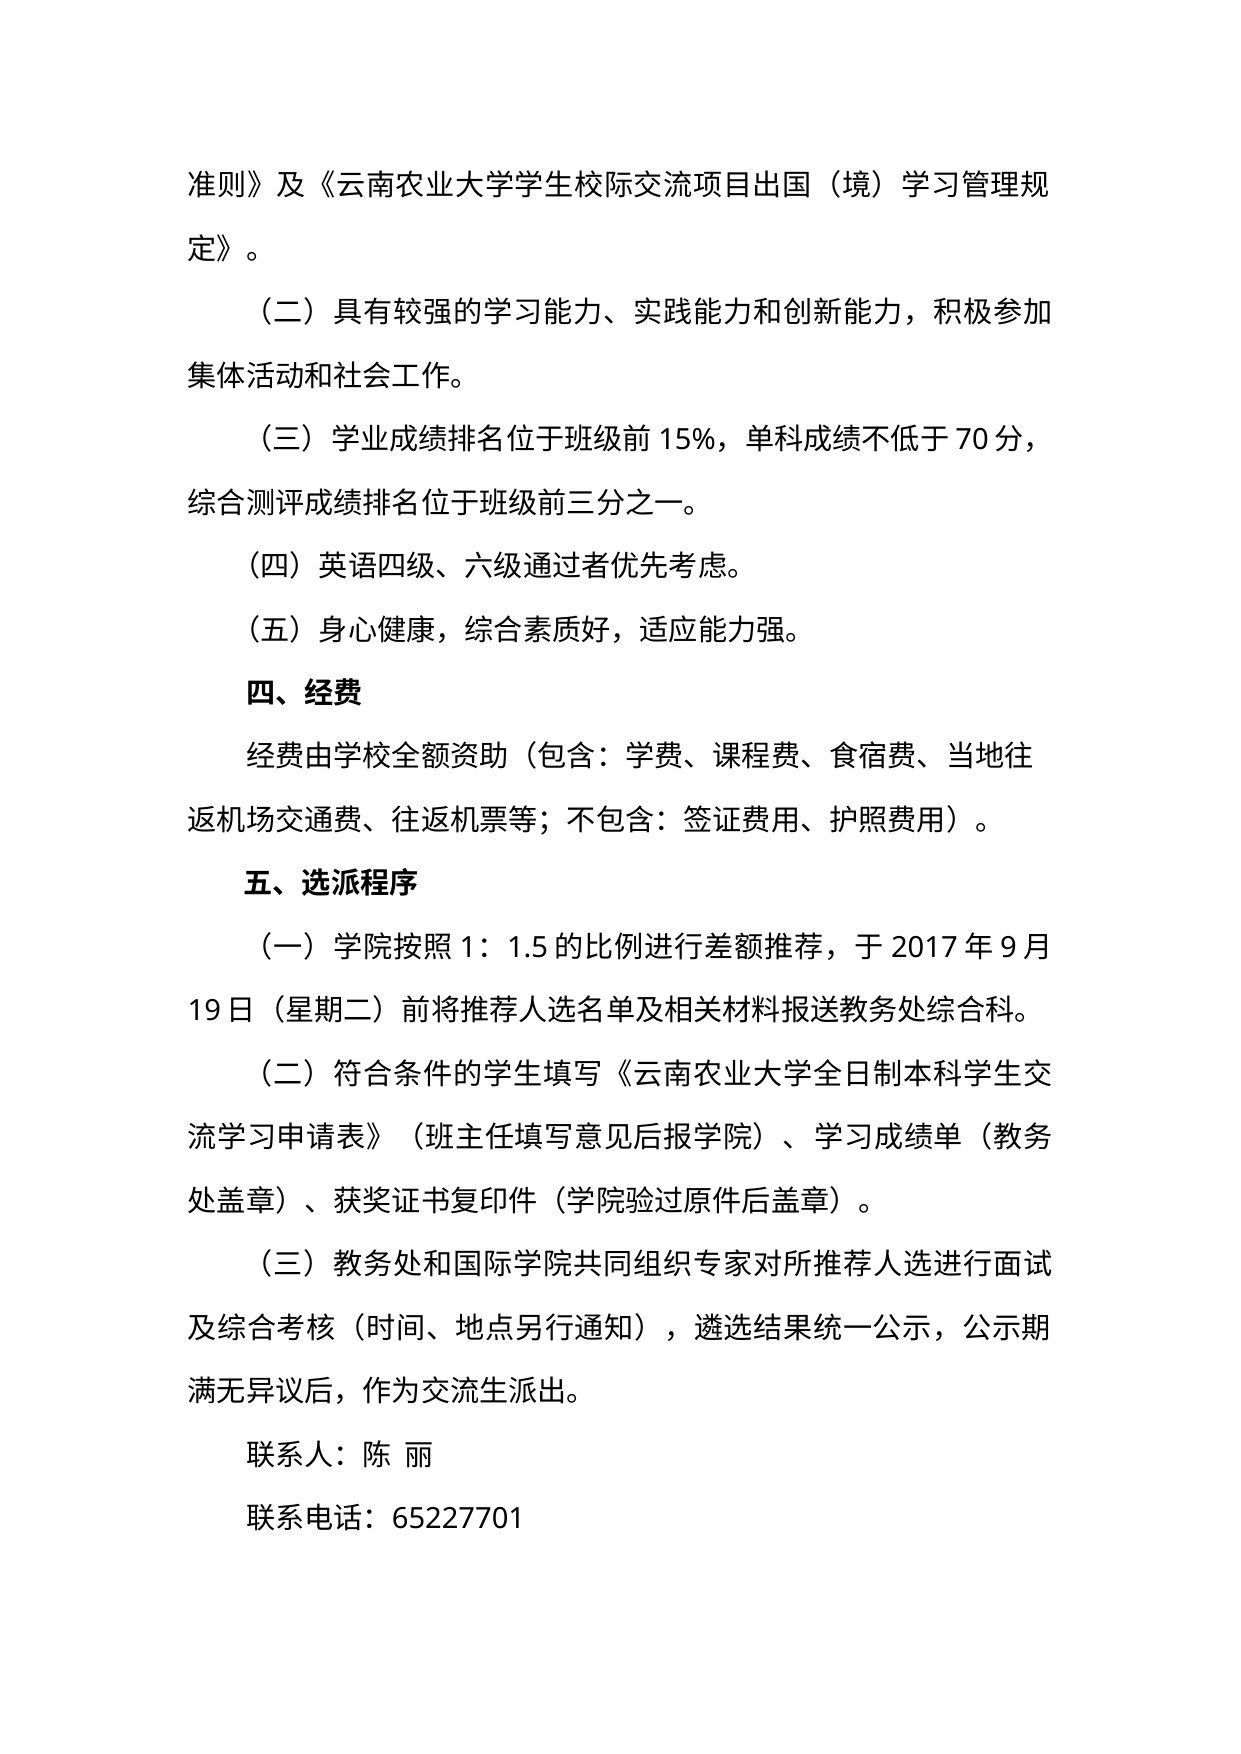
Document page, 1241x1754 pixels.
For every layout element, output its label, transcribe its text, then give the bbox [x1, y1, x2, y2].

text （二）具有较强的学习能力、实践能力和创新能力，积极参加集体活动和社会工作。 [187, 289, 1053, 394]
text 经费由学校全额资助（包含：学费、课程费、食宿费、当地往返机场交通费、往返机票等；不包含：签证费用、护照费用）。 [187, 733, 1053, 839]
text （二）符合条件的学生填写《云南农业大学全日制本科学生交流学习申请表》（班主任填写意见后报学院）、学习成绩单（教务处盖章）、获奖证书复印件（学院验过原件后盖章）。 [187, 1050, 1053, 1219]
text （五）身心健康，综合素质好，适应能力强。 [187, 606, 1053, 648]
text 联系电话：65227701 [187, 1494, 1053, 1537]
text （三）学业成绩排名位于班级前15%，单科成绩不低于70分，综合测评成绩排名位于班级前三分之一。 [187, 416, 1053, 522]
text （一）学院按照1：1.5的比例进行差额推荐，于2017年9月19日（星期二）前将推荐人选名单及相关材料报送教务处综合科。 [187, 923, 1053, 1029]
text 五、选派程序 [187, 860, 1053, 902]
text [187, 162, 1053, 268]
text 联系人：陈 丽 [187, 1431, 1053, 1473]
text （四）英语四级、六级通过者优先考虑。 [187, 543, 1053, 585]
text （三）教务处和国际学院共同组织专家对所推荐人选进行面试及综合考核（时间、地点另行通知），遴选结果统一公示，公示期满无异议后，作为交流生派出。 [187, 1241, 1053, 1410]
text 四、经费 [187, 669, 1053, 712]
